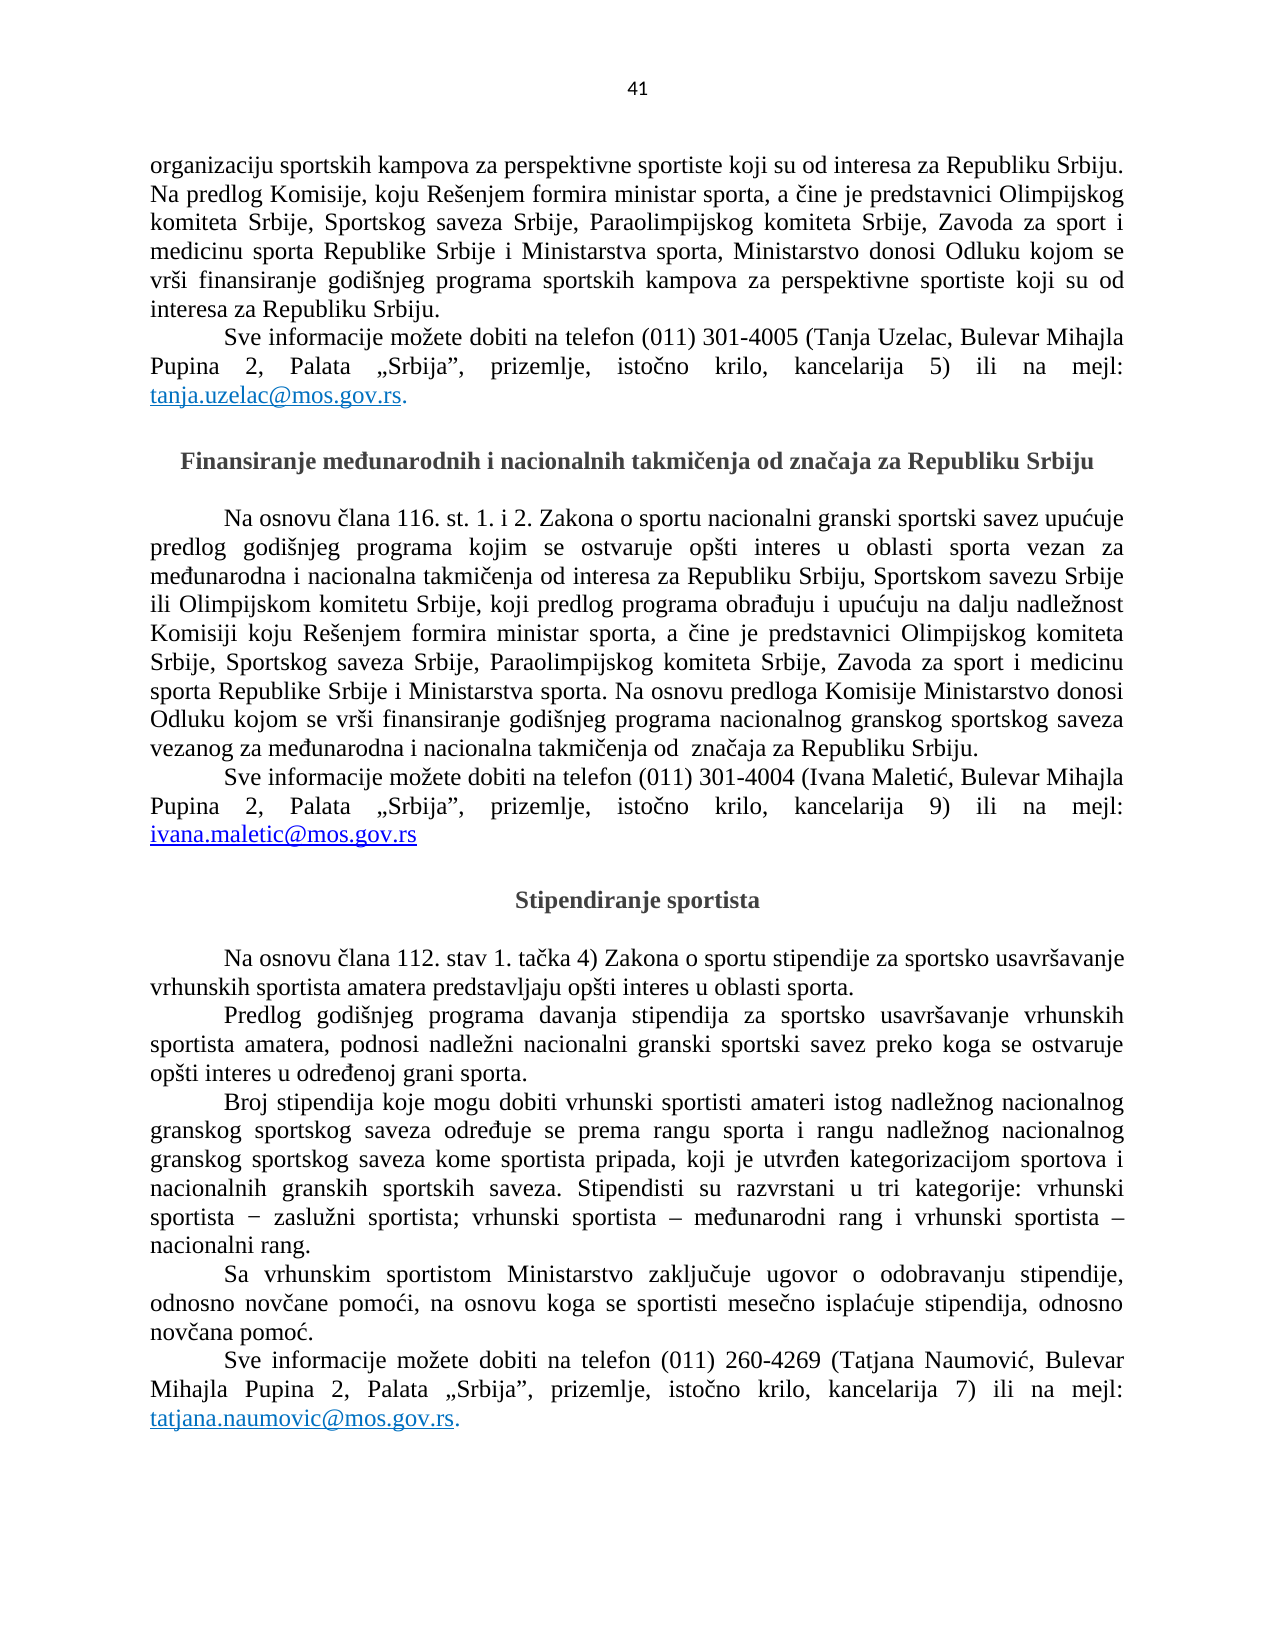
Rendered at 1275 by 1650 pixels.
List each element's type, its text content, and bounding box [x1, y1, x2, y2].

text Predlog godišnjeg programa davanja stipendija za sportsko usavršavanje vrhunskih sportista amatera, podnosi nadležni nacionalni granski sportski savez preko koga se ostvaruje opšti interes u određenoj grani sporta. [150, 1000, 1125, 1087]
text Broj stipendija koje mogu dobiti vrhunski sportisti amateri istog nadležnog nacionalnog granskog sportskog saveza određuje se prema rangu sporta i rangu nadležnog nacionalnog granskog sportskog saveza kome sportista pripada, koji je utvrđen kategorizacijom sportova i nacionalnih granskih sportskih saveza. Stipendisti su razvrstani u tri kategorije: vrhunski sportista − zaslužni sportista; vrhunski sportista – međunarodni rang i vrhunski sportista – nacionalni rang. [150, 1087, 1125, 1259]
text Sve informacije možete dobiti na telefon (011) 301-4005 (Tanja Uzelac, Bulevar Mihajla Pupina 2, Palata „Srbijaˮ, prizemlje, istočno krilo, kancelarija 5) ili na mejl: tanja.uzelac@mos.gov.rs. [150, 322, 1125, 409]
text Na osnovu člana 112. stav 1. tačka 4) Zakona o sportu stipendije za sportsko usavršavanje vrhunskih sportista amatera predstavljaju opšti interes u oblasti sporta. [150, 943, 1125, 1000]
subtitle Stipendiranje sportista [150, 885, 1125, 914]
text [150, 150, 1125, 322]
text Sa vrhunskim sportistom Ministarstvo zaključuje ugovor o odobravanju stipendije, odnosno novčane pomoći, na osnovu koga se sportisti mesečno isplaćuje stipendija, odnosno novčana pomoć. [150, 1259, 1125, 1345]
text Sve informacije možete dobiti na telefon (011) 301-4004 (Ivana Maletić, Bulevar Mihajla Pupina 2, Palata „Srbijaˮ, prizemlje, istočno krilo, kancelarija 9) ili na mejl: ivana.maletic@mos.gov.rs [150, 762, 1125, 848]
text Na osnovu člana 116. st. 1. i 2. Zakona o sportu nacionalni granski sportski savez upućuje predlog godišnjeg programa kojim se ostvaruje opšti interes u oblasti sporta vezan za međunarodna i nacionalna takmičenja od interesa za Republiku Srbiju, Sportskom savezu Srbije ili Olimpijskom komitetu Srbije, koji predlog programa obrađuju i upućuju na dalju nadležnost Komisiji koju Rešenjem formira ministar sporta, a čine je predstavnici Olimpijskog komiteta Srbije, Sportskog saveza Srbije, Paraolimpijskog komiteta Srbije, Zavoda za sport i medicinu sporta Republike Srbije i Ministarstva sporta. Na osnovu predloga Komisije Ministarstvo donosi Odluku kojom se vrši finansiranje godišnjeg programa nacionalnog granskog sportskog saveza vezanog za međunarodna i nacionalna takmičenja od značaja za Republiku Srbiju. [150, 503, 1125, 762]
subtitle Finansiranje međunarodnih i nacionalnih takmičenja od značaja za Republiku Srbiju [150, 446, 1125, 474]
text Sve informacije možete dobiti na telefon (011) 260-4269 (Tatjana Naumović, Bulevar Mihajla Pupina 2, Palata „Srbijaˮ, prizemlje, istočno krilo, kancelarija 7) ili na mejl: tatjana.naumovic@mos.gov.rs. [150, 1345, 1125, 1432]
